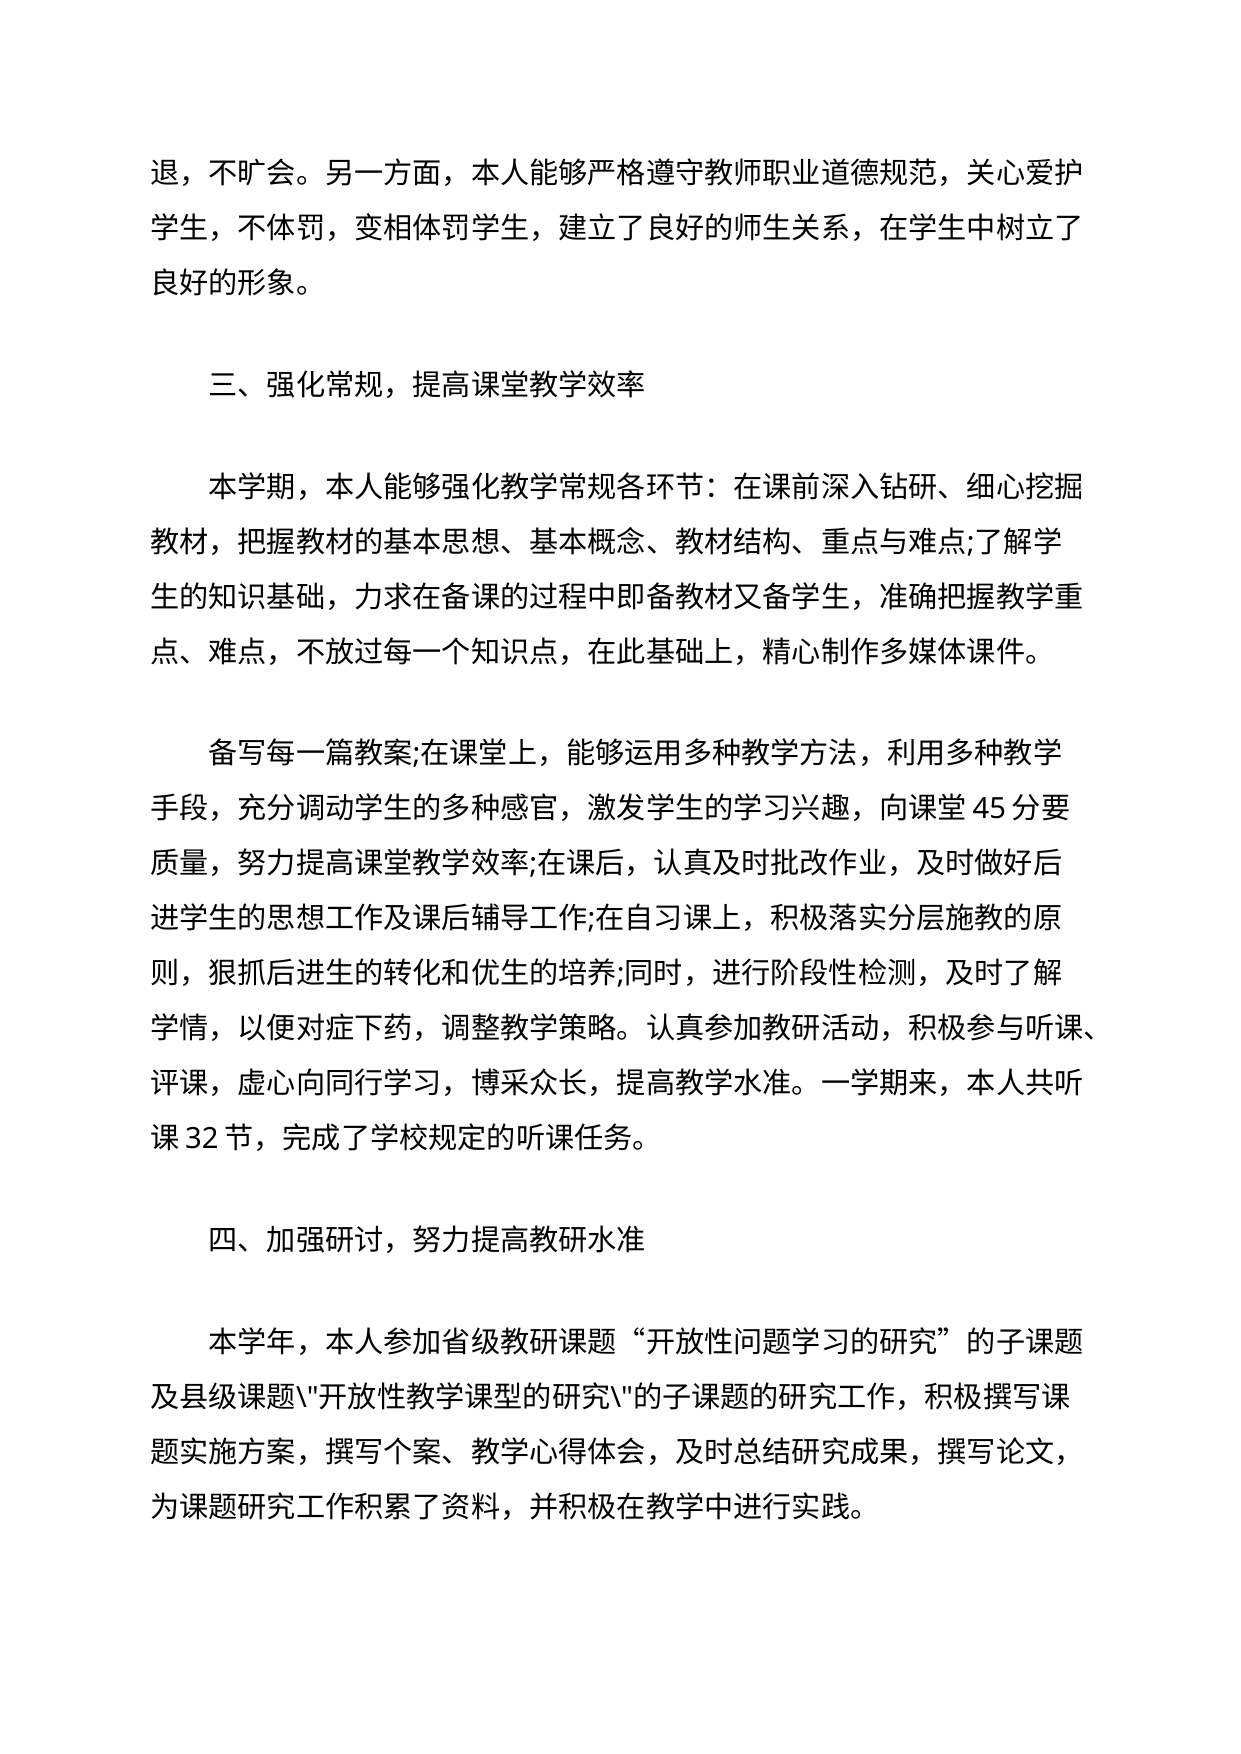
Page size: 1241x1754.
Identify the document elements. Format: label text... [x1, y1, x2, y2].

text 四、加强研讨，努力提高教研水准 [150, 1217, 1090, 1259]
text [150, 150, 1090, 302]
text 备写每一篇教案;在课堂上，能够运用多种教学方法，利用多种教学手段，充分调动学生的多种感官，激发学生的学习兴趣，向课堂45分要质量，努力提高课堂教学效率;在课后，认真及时批改作业，及时做好后进学生的思想工作及课后辅导工作;在自习课上，积极落实分层施教的原则，狠抓后进生的转化和优生的培养;同时，进行阶段性检测，及时了解学情，以便对症下药，调整教学策略。认真参加教研活动，积极参与听课、评课，虚心向同行学习，博采众长，提高教学水准。一学期来，本人共听课32节，完成了学校规定的听课任务。 [150, 730, 1090, 1157]
text 本学年，本人参加省级教研课题“开放性问题学习的研究”的子课题及县级课题\"开放性教学课型的研究\"的子课题的研究工作，积极撰写课题实施方案，撰写个案、教学心得体会，及时总结研究成果，撰写论文，为课题研究工作积累了资料，并积极在教学中进行实践。 [150, 1318, 1090, 1526]
text 本学期，本人能够强化教学常规各环节：在课前深入钻研、细心挖掘教材，把握教材的基本思想、基本概念、教材结构、重点与难点;了解学生的知识基础，力求在备课的过程中即备教材又备学生，准确把握教学重点、难点，不放过每一个知识点，在此基础上，精心制作多媒体课件。 [150, 463, 1090, 670]
text 三、强化常规，提高课堂教学效率 [150, 362, 1090, 404]
